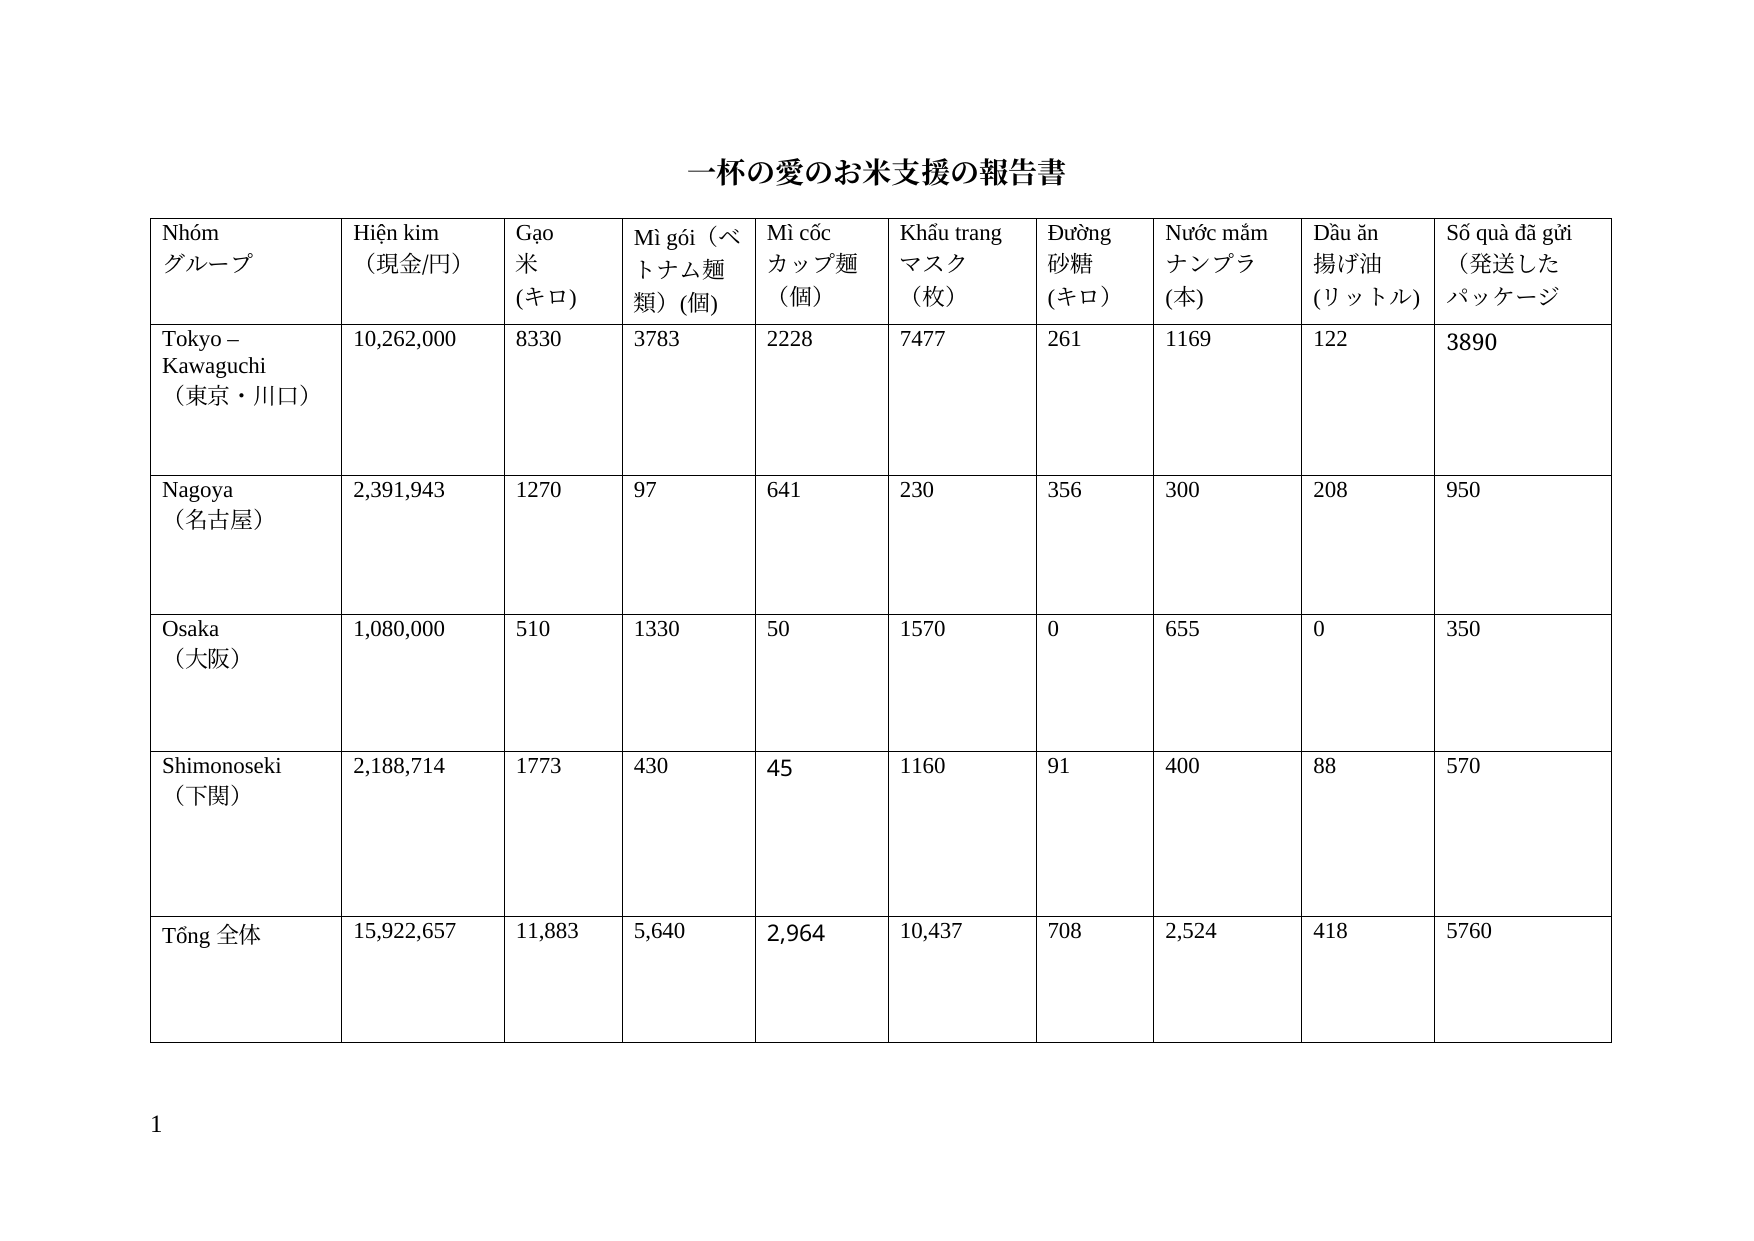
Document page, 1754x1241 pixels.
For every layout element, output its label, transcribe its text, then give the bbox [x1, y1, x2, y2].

table_cell 261 [1037, 325, 1153, 475]
table_cell Nagoya （名古屋） [151, 476, 341, 614]
table_cell 300 [1154, 476, 1301, 614]
table_header Hiện kim （現金/円） [342, 219, 504, 324]
table_cell 356 [1037, 476, 1153, 614]
table_cell 50 [756, 615, 888, 751]
table_cell 45 [756, 752, 888, 916]
table_cell 708 [1037, 917, 1153, 1042]
table_cell 400 [1154, 752, 1301, 916]
table_header Dầu ăn 揚げ油 (リットル) [1302, 219, 1434, 324]
table_cell 641 [756, 476, 888, 614]
table_cell 1,080,000 [342, 615, 504, 751]
table_cell 7477 [889, 325, 1036, 475]
table_cell 10,437 [889, 917, 1036, 1042]
table_cell 208 [1302, 476, 1434, 614]
table_header Nước mắm ナンプラ (本) [1154, 219, 1301, 324]
table_cell 122 [1302, 325, 1434, 475]
table_cell Tokyo – Kawaguchi （東京・川口） [151, 325, 341, 475]
table_cell Shimonoseki （下関） [151, 752, 341, 916]
table_cell 2,964 [756, 917, 888, 1042]
table_cell Tổng 全体 [151, 917, 341, 1042]
table_cell 1773 [505, 752, 622, 916]
table_cell 0 [1302, 615, 1434, 751]
table_cell 3890 [1435, 325, 1611, 475]
table_cell 5760 [1435, 917, 1611, 1042]
table_cell 2,524 [1154, 917, 1301, 1042]
table_cell 3783 [623, 325, 755, 475]
table_cell 950 [1435, 476, 1611, 614]
table_header Khẩu trang マスク （枚） [889, 219, 1036, 324]
table_cell Osaka （大阪） [151, 615, 341, 751]
table_cell 15,922,657 [342, 917, 504, 1042]
table_cell 418 [1302, 917, 1434, 1042]
table_header Số quà đã gửi （発送したパッケージ [1435, 219, 1611, 324]
table_cell 1270 [505, 476, 622, 614]
table_cell 88 [1302, 752, 1434, 916]
table_cell 570 [1435, 752, 1611, 916]
table_cell 0 [1037, 615, 1153, 751]
table_cell 2,391,943 [342, 476, 504, 614]
table_header Mì cốc カップ麺 （個） [756, 219, 888, 324]
table_cell 1160 [889, 752, 1036, 916]
table_cell 8330 [505, 325, 622, 475]
table_cell 2228 [756, 325, 888, 475]
table_header Gạo 米 (キロ) [505, 219, 622, 324]
table_header Đường 砂糖 (キロ） [1037, 219, 1153, 324]
text 一杯の愛のお米支援の報告書 [150, 150, 1604, 192]
table_cell 1570 [889, 615, 1036, 751]
table_cell 230 [889, 476, 1036, 614]
table_cell 11,883 [505, 917, 622, 1042]
table_cell 91 [1037, 752, 1153, 916]
table_cell 1330 [623, 615, 755, 751]
table_cell 10,262,000 [342, 325, 504, 475]
table_cell 1169 [1154, 325, 1301, 475]
table_header Nhóm グループ [151, 219, 341, 324]
table_cell 2,188,714 [342, 752, 504, 916]
table_cell 350 [1435, 615, 1611, 751]
table_cell 5,640 [623, 917, 755, 1042]
table_cell 510 [505, 615, 622, 751]
table_header Mì gói（ベトナム麺類）(個) [623, 219, 755, 324]
table_cell 97 [623, 476, 755, 614]
table_cell 430 [623, 752, 755, 916]
table_cell 655 [1154, 615, 1301, 751]
